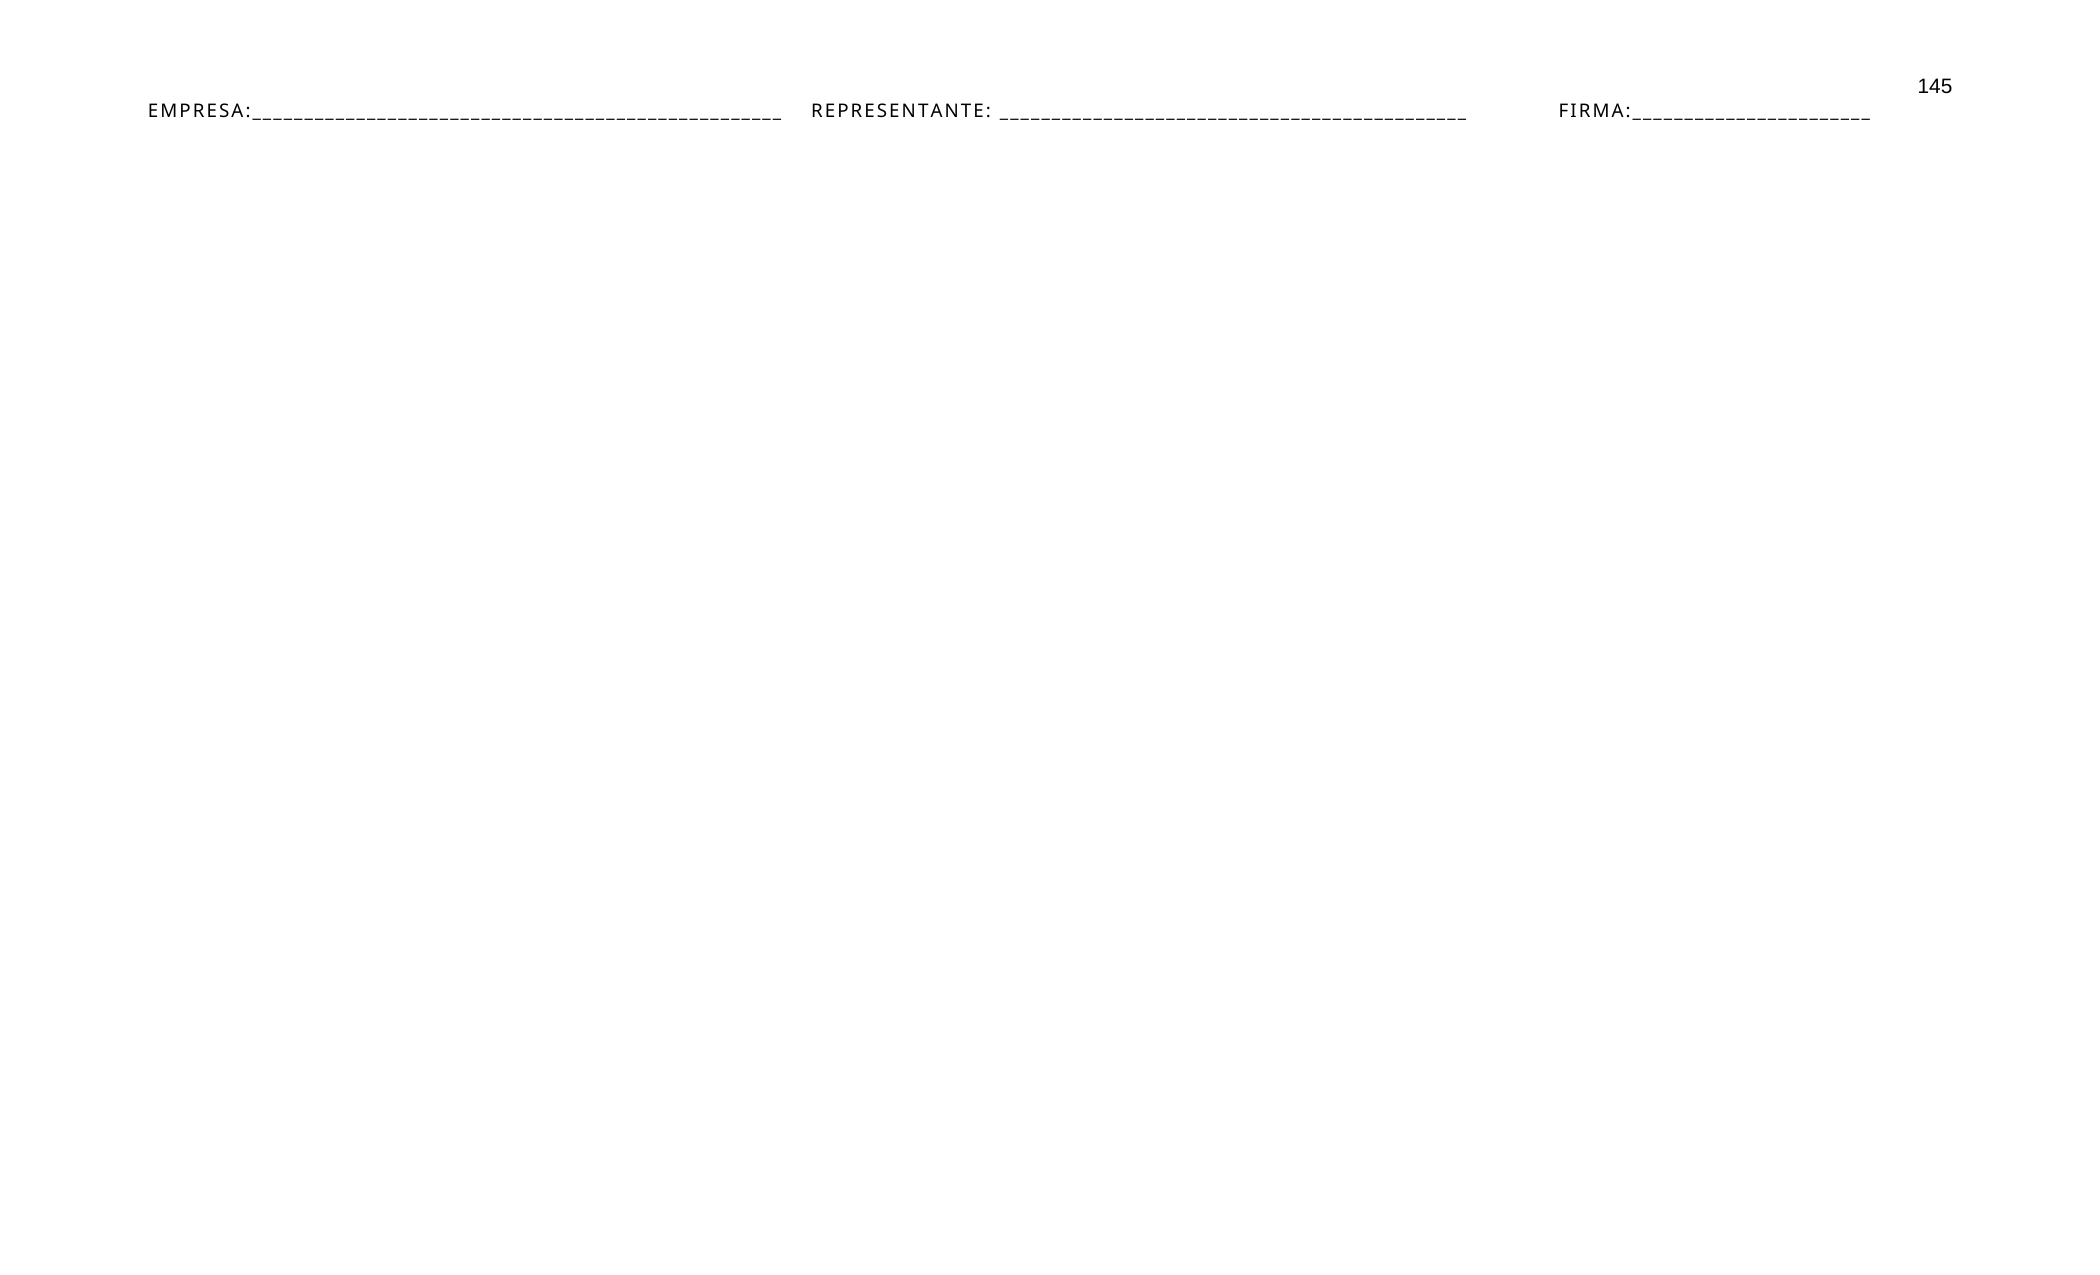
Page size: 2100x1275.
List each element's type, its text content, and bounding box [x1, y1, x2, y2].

text EMPRESA:___________________________________________________ REPRESENTANTE: _____________________________________________ FIRMA:_______________________ [148, 98, 1952, 123]
